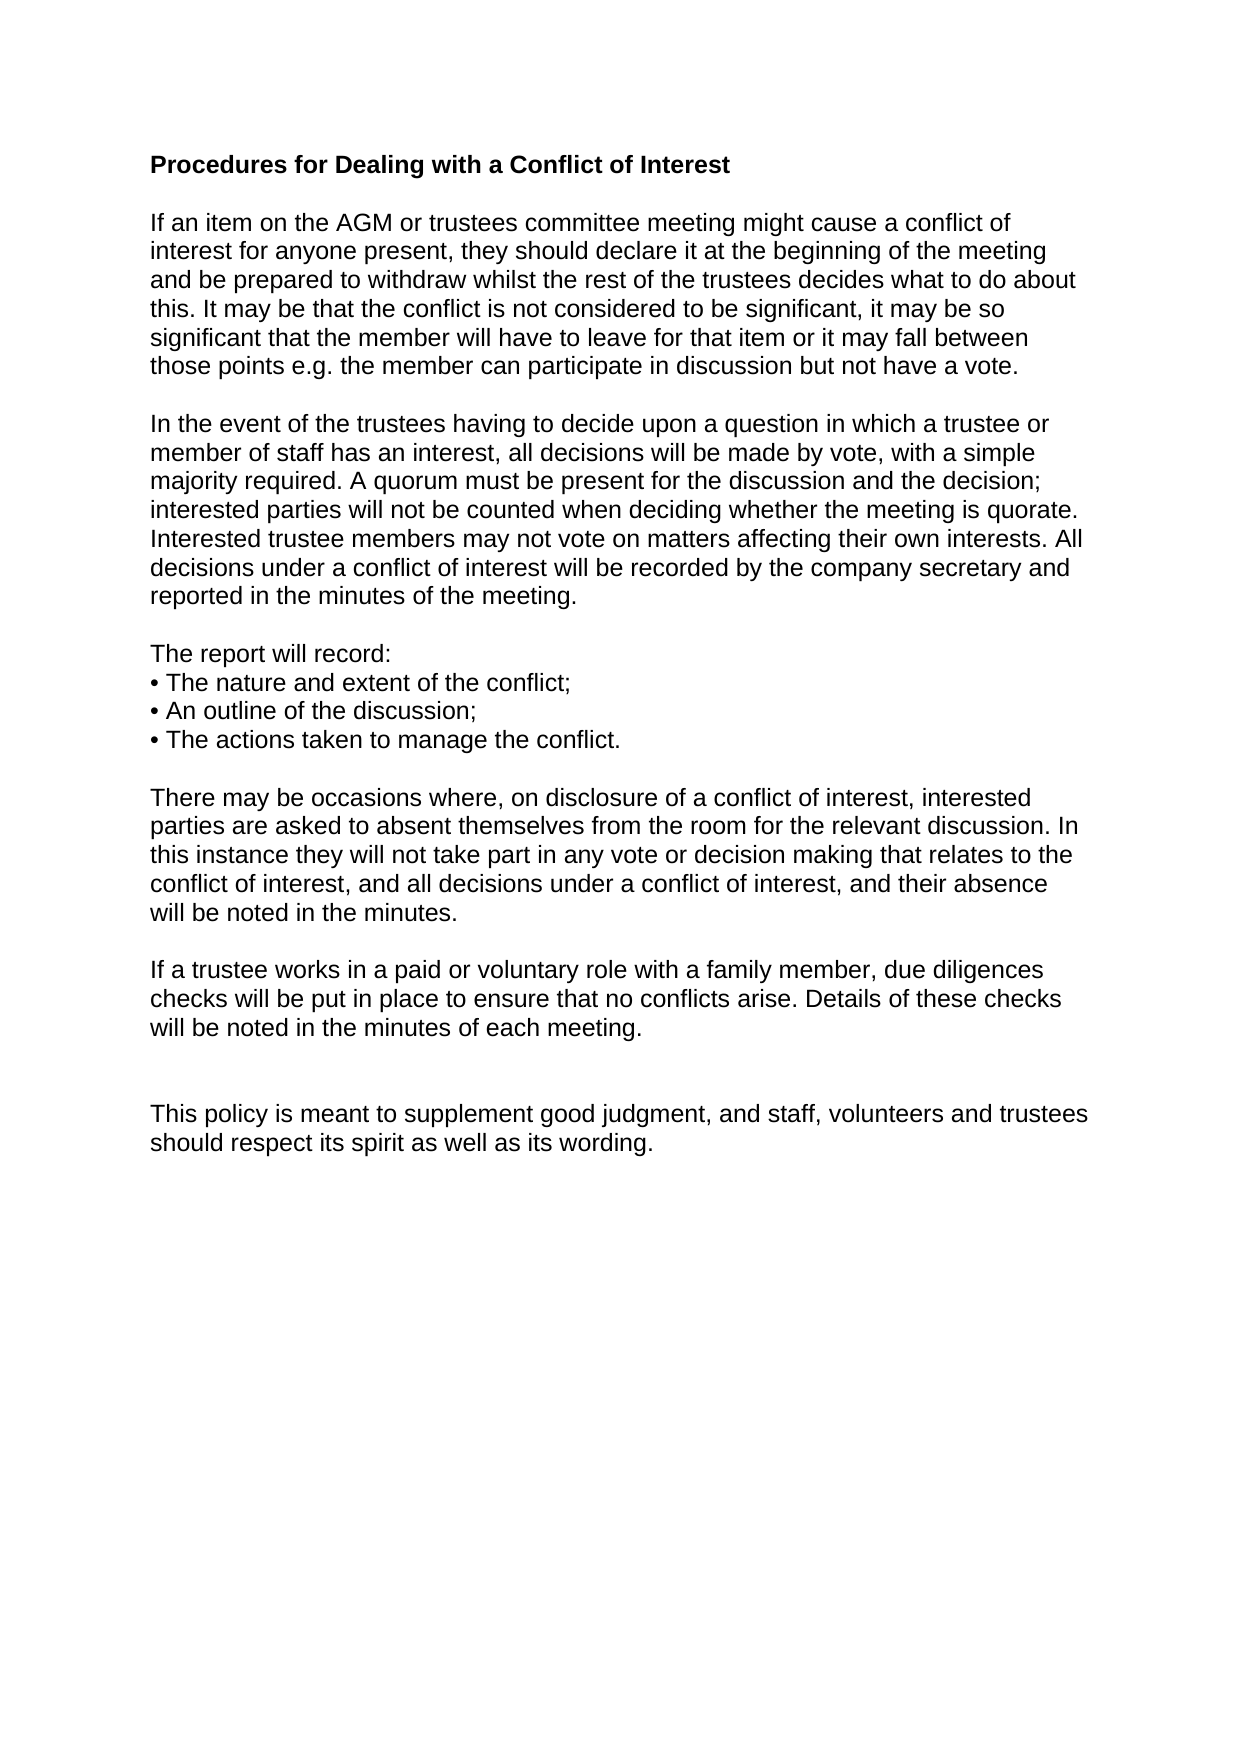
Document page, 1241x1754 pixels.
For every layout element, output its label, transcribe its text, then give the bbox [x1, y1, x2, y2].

text • The actions taken to manage the conflict. [150, 725, 1090, 754]
text • An outline of the discussion; [150, 696, 1090, 725]
text This policy is meant to supplement good judgment, and staff, volunteers and trustees should respect its spirit as well as its wording. [150, 1099, 1090, 1157]
text If an item on the AGM or trustees committee meeting might cause a conflict of interest for anyone present, they should declare it at the beginning of the meeting and be prepared to withdraw whilst the rest of the trustees decides what to do about this. It may be that the conflict is not considered to be significant, it may be so significant that the member will have to leave for that item or it may fall between those points e.g. the member can participate in discussion but not have a vote. [150, 207, 1090, 380]
text The report will record: [150, 639, 1090, 667]
text There may be occasions where, on disclosure of a conflict of interest, interested parties are asked to absent themselves from the room for the relevant discussion. In this instance they will not take part in any vote or decision making that relates to the conflict of interest, and all decisions under a conflict of interest, and their absence will be noted in the minutes. [150, 782, 1090, 926]
text • The nature and extent of the conflict; [150, 667, 1090, 696]
text Procedures for Dealing with a Conflict of Interest [150, 150, 1090, 179]
text In the event of the trustees having to decide upon a question in which a trustee or member of staff has an interest, all decisions will be made by vote, with a simple majority required. A quorum must be present for the discussion and the decision; interested parties will not be counted when deciding whether the meeting is quorate. Interested trustee members may not vote on matters affecting their own interests. All decisions under a conflict of interest will be recorded by the company secretary and reported in the minutes of the meeting. [150, 409, 1090, 610]
text If a trustee works in a paid or voluntary role with a family member, due diligences checks will be put in place to ensure that no conflicts arise. Details of these checks will be noted in the minutes of each meeting. [150, 955, 1090, 1041]
